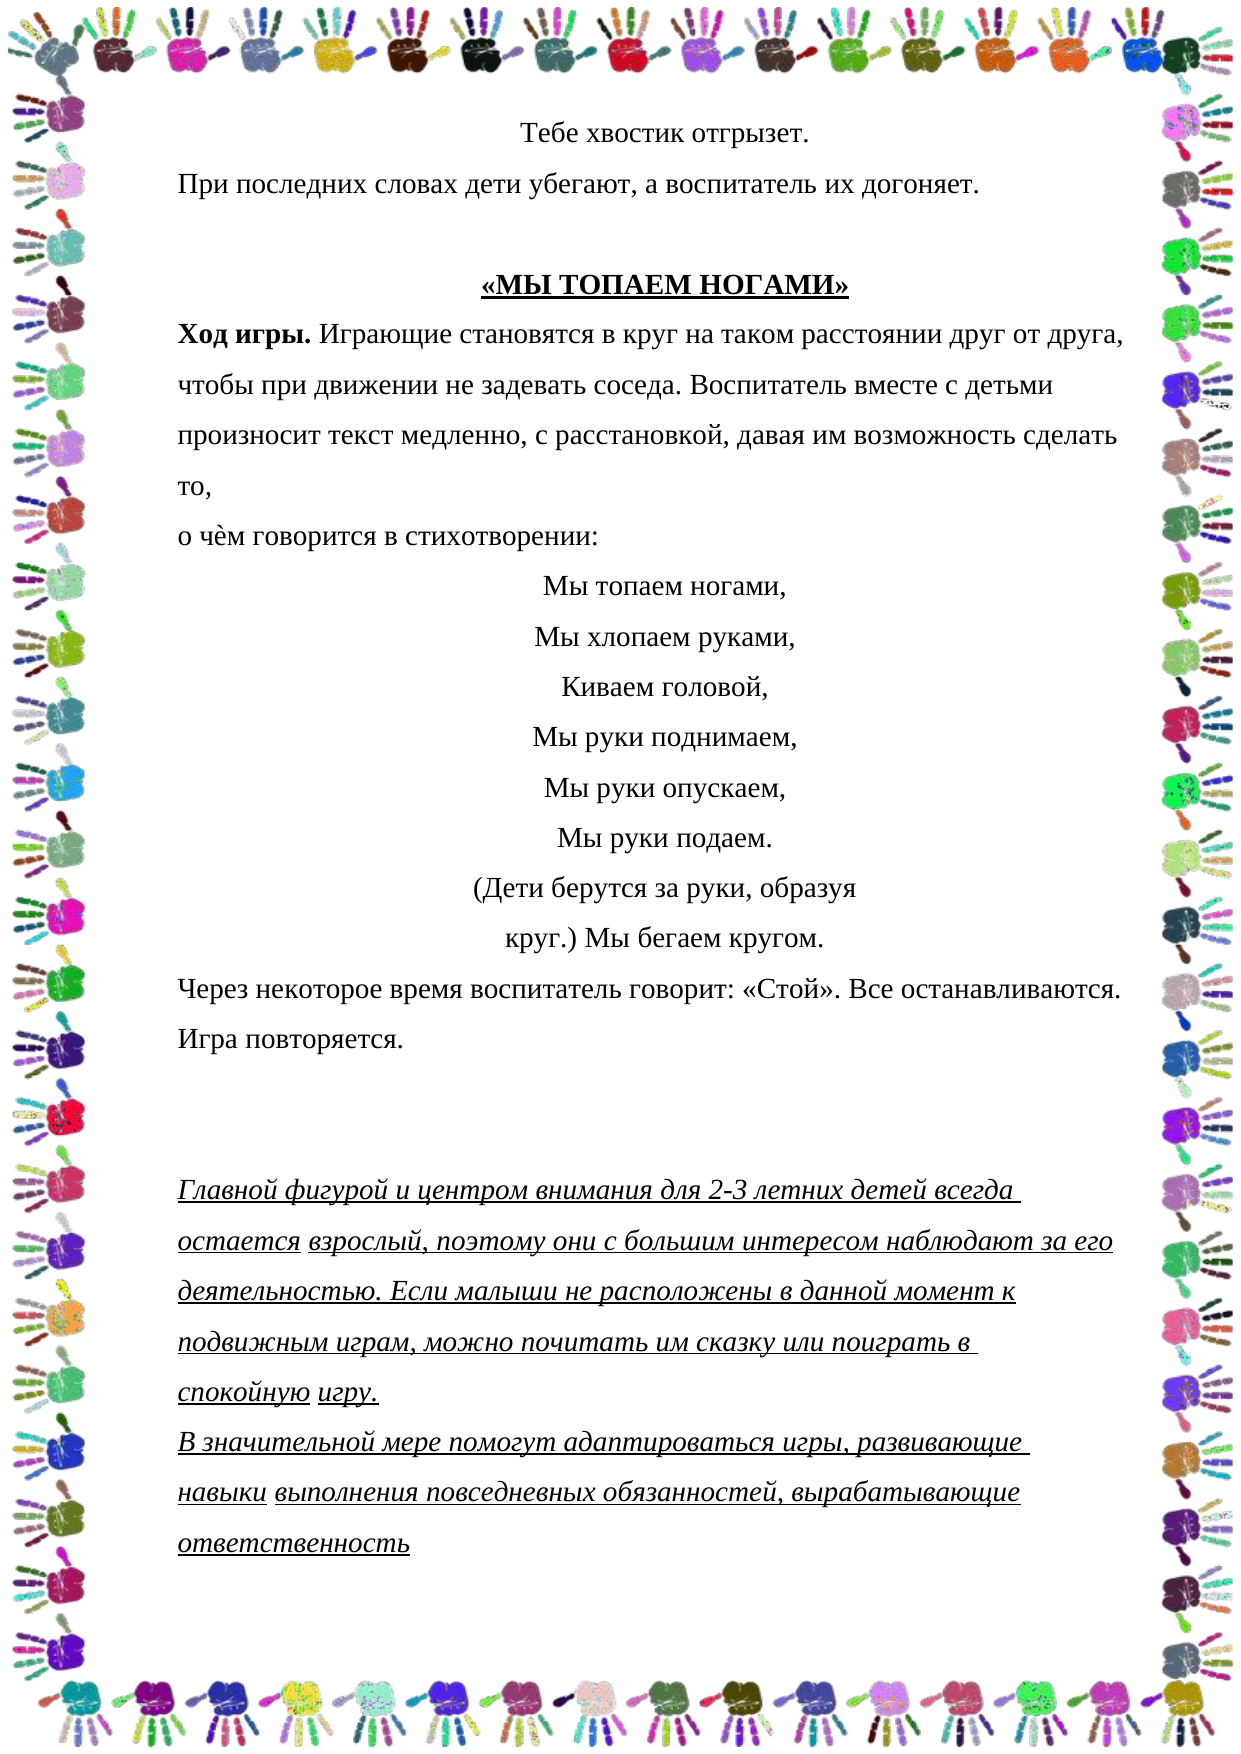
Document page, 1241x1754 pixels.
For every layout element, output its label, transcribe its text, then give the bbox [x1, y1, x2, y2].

picture [7, 7, 1233, 1747]
text (Дети берутся за руки, образуя круг.) Мы бегаем кругом. [433, 870, 896, 954]
text Тебе хвостик отгрызет. [167, 115, 1163, 149]
text Мы руки поднимаем, Мы руки опускаем, Мы руки подаем. [525, 719, 804, 853]
text Ход игры. Играющие становятся в круг на таком расстоянии друг от друга, чтобы при движении не задевать соседа. Воспитатель вместе с детьми произносит текст медленно, с расстановкой, давая им возможность сделать то, [177, 317, 1125, 501]
text Через некоторое время воспитатель говорит: «Стой». Все останавливаются. Игра повторяется. [177, 971, 1123, 1055]
text деятельностью. Если малыши не расположены в данной момент к подвижным играм, можно почитать им сказку или поиграть в спокойную игру. [177, 1273, 1112, 1407]
text При последних словах дети убегают, а воспитатель их догоняет. [177, 166, 1240, 199]
text о чѐм говорится в стихотворении: [177, 518, 1240, 551]
text Мы топаем ногами, Мы хлопаем руками, Киваем головой, [534, 568, 796, 703]
text В значительной мере помогут адаптироваться игры, развивающие навыки выполнения повседневных обязанностей, вырабатывающие ответственность [177, 1424, 1121, 1558]
subtitle «МЫ ТОПАЕМ НОГАМИ» [167, 267, 1163, 300]
text Главной фигурой и центром внимания для 2-3 летних детей всегда остается взрослый, поэтому они с большим интересом наблюдают за его [177, 1172, 1146, 1256]
